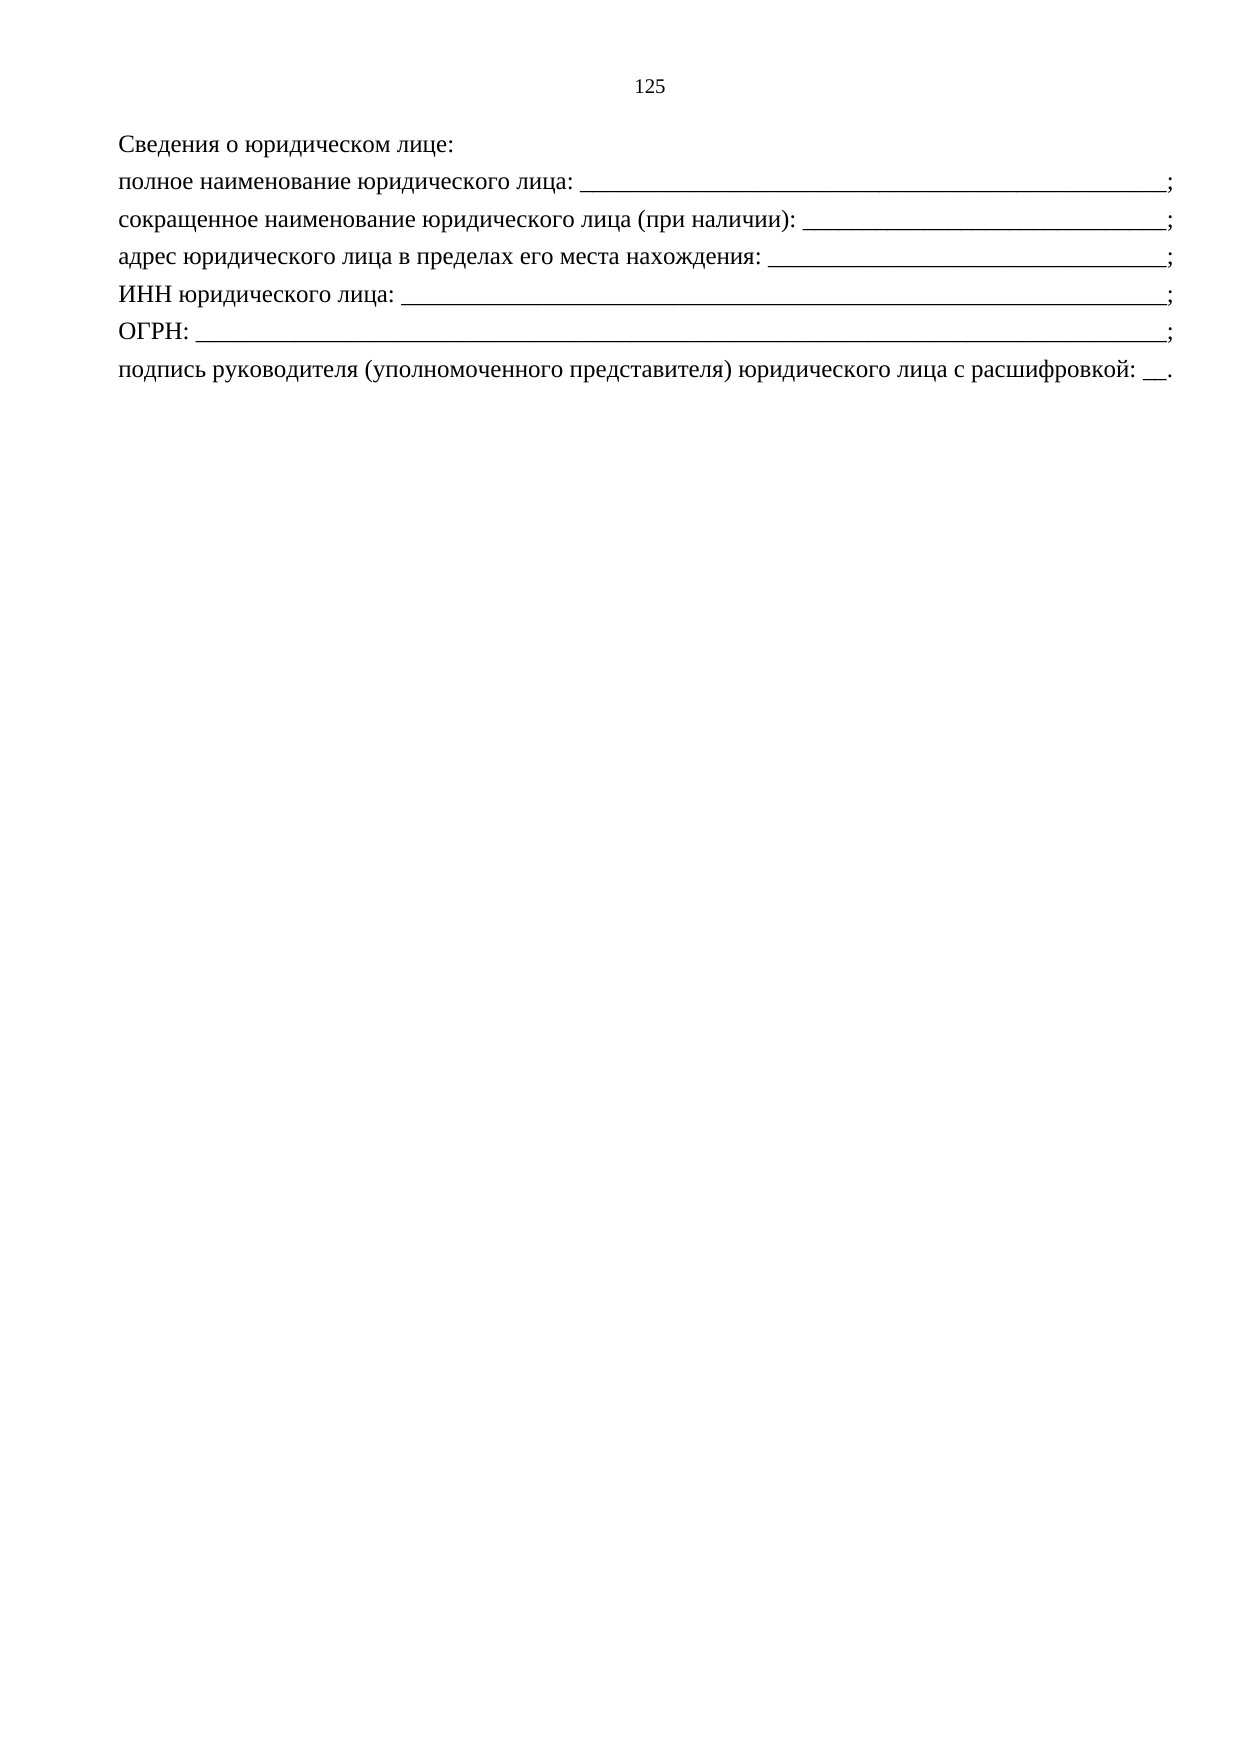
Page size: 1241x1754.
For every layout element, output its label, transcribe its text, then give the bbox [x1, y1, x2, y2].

text ОГРН: ; [118, 309, 1181, 347]
text подпись руководителя (уполномоченного представителя) юридического лица с расшифровкой: . [118, 347, 1181, 384]
text полное наименование юридического лица: ; [118, 159, 1181, 197]
text Сведения о юридическом лице: [118, 122, 1181, 159]
text сокращенное наименование юридического лица (при наличии): ; [118, 197, 1181, 234]
text ИНН юридического лица: ; [118, 272, 1181, 309]
text адрес юридического лица в пределах его места нахождения: ; [118, 234, 1181, 272]
